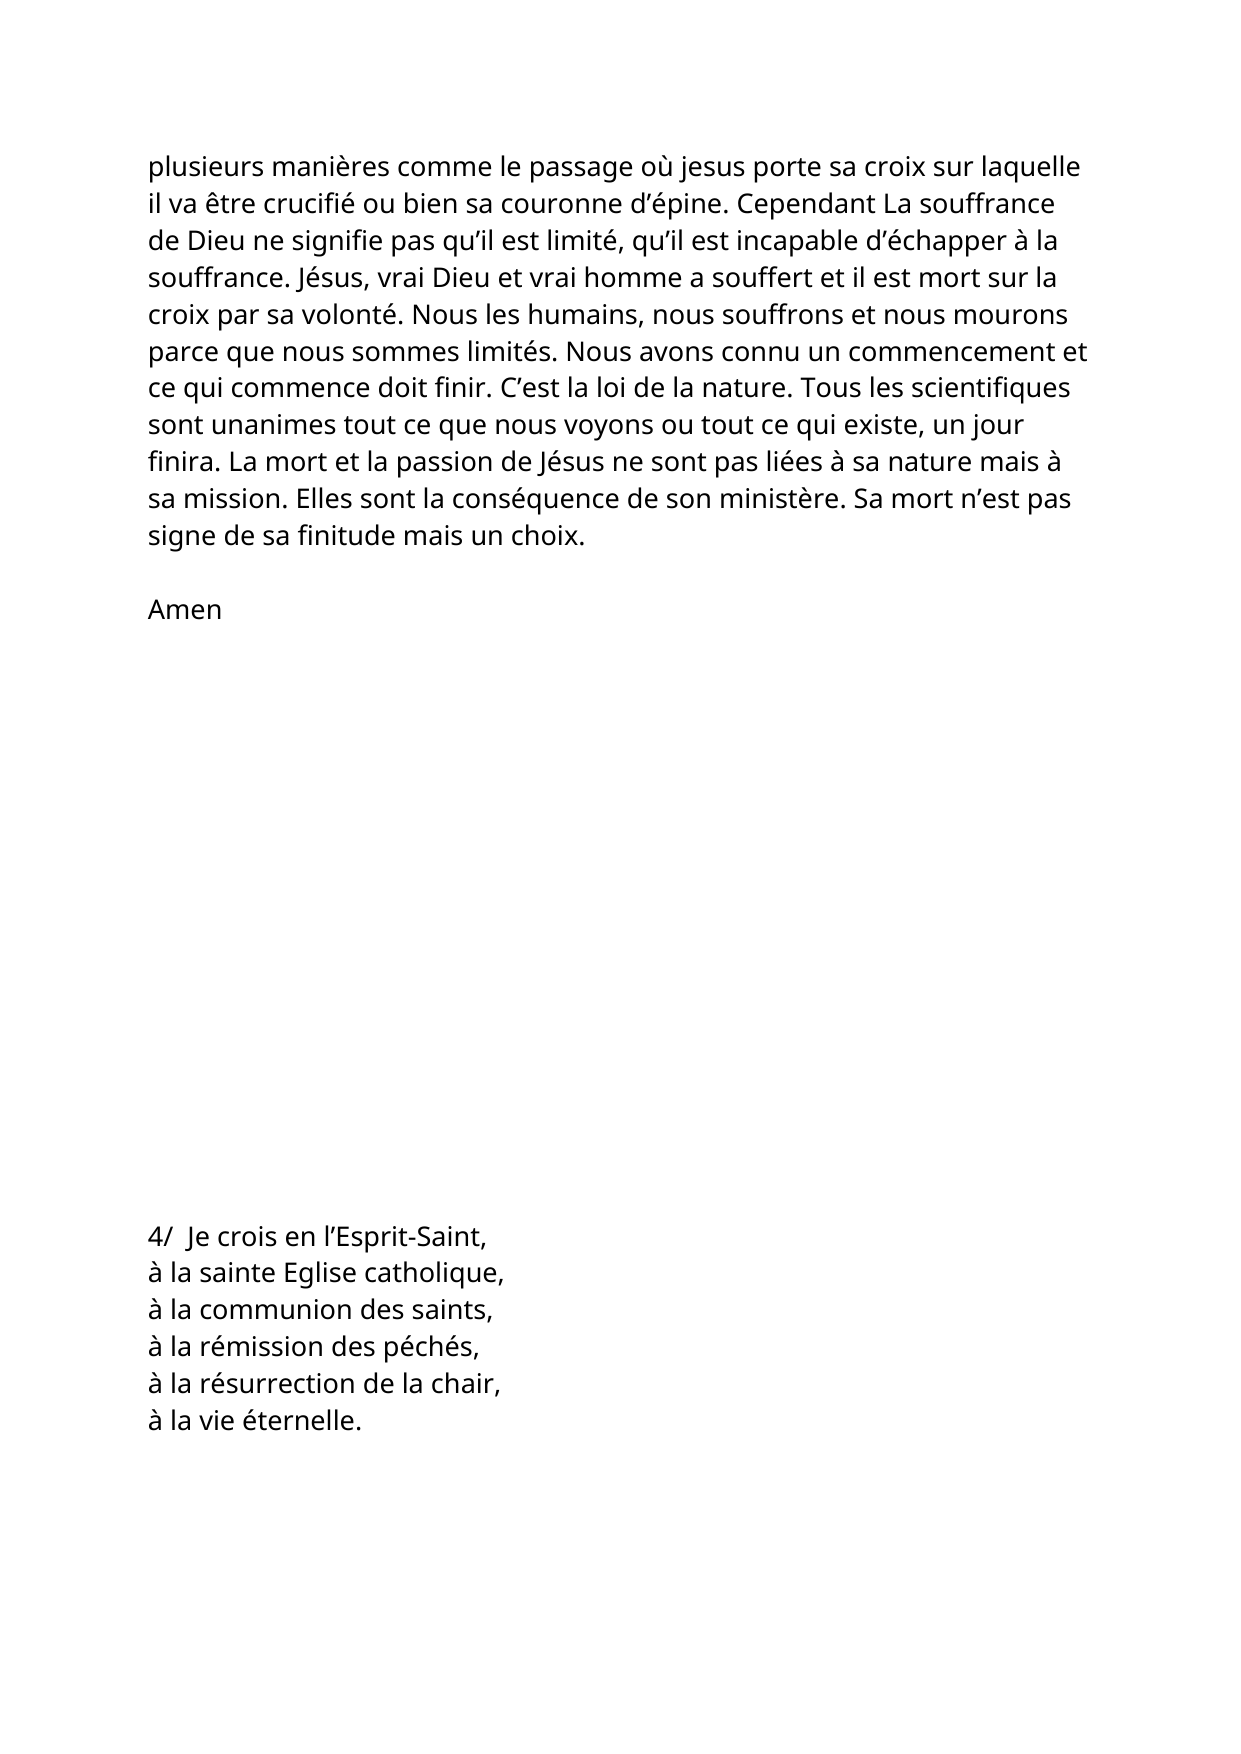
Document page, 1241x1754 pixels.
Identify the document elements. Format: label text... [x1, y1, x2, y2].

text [148, 148, 1093, 553]
text à la résurrection de la chair, [148, 1364, 1093, 1401]
text Amen [148, 590, 1093, 627]
text à la sainte Eglise catholique, [148, 1254, 1093, 1291]
text à la rémission des péchés, [148, 1328, 1093, 1364]
text à la vie éternelle. [148, 1401, 1093, 1438]
text 4/ Je crois en l’Esprit-Saint, [148, 1217, 1093, 1254]
text à la communion des saints, [148, 1291, 1093, 1328]
